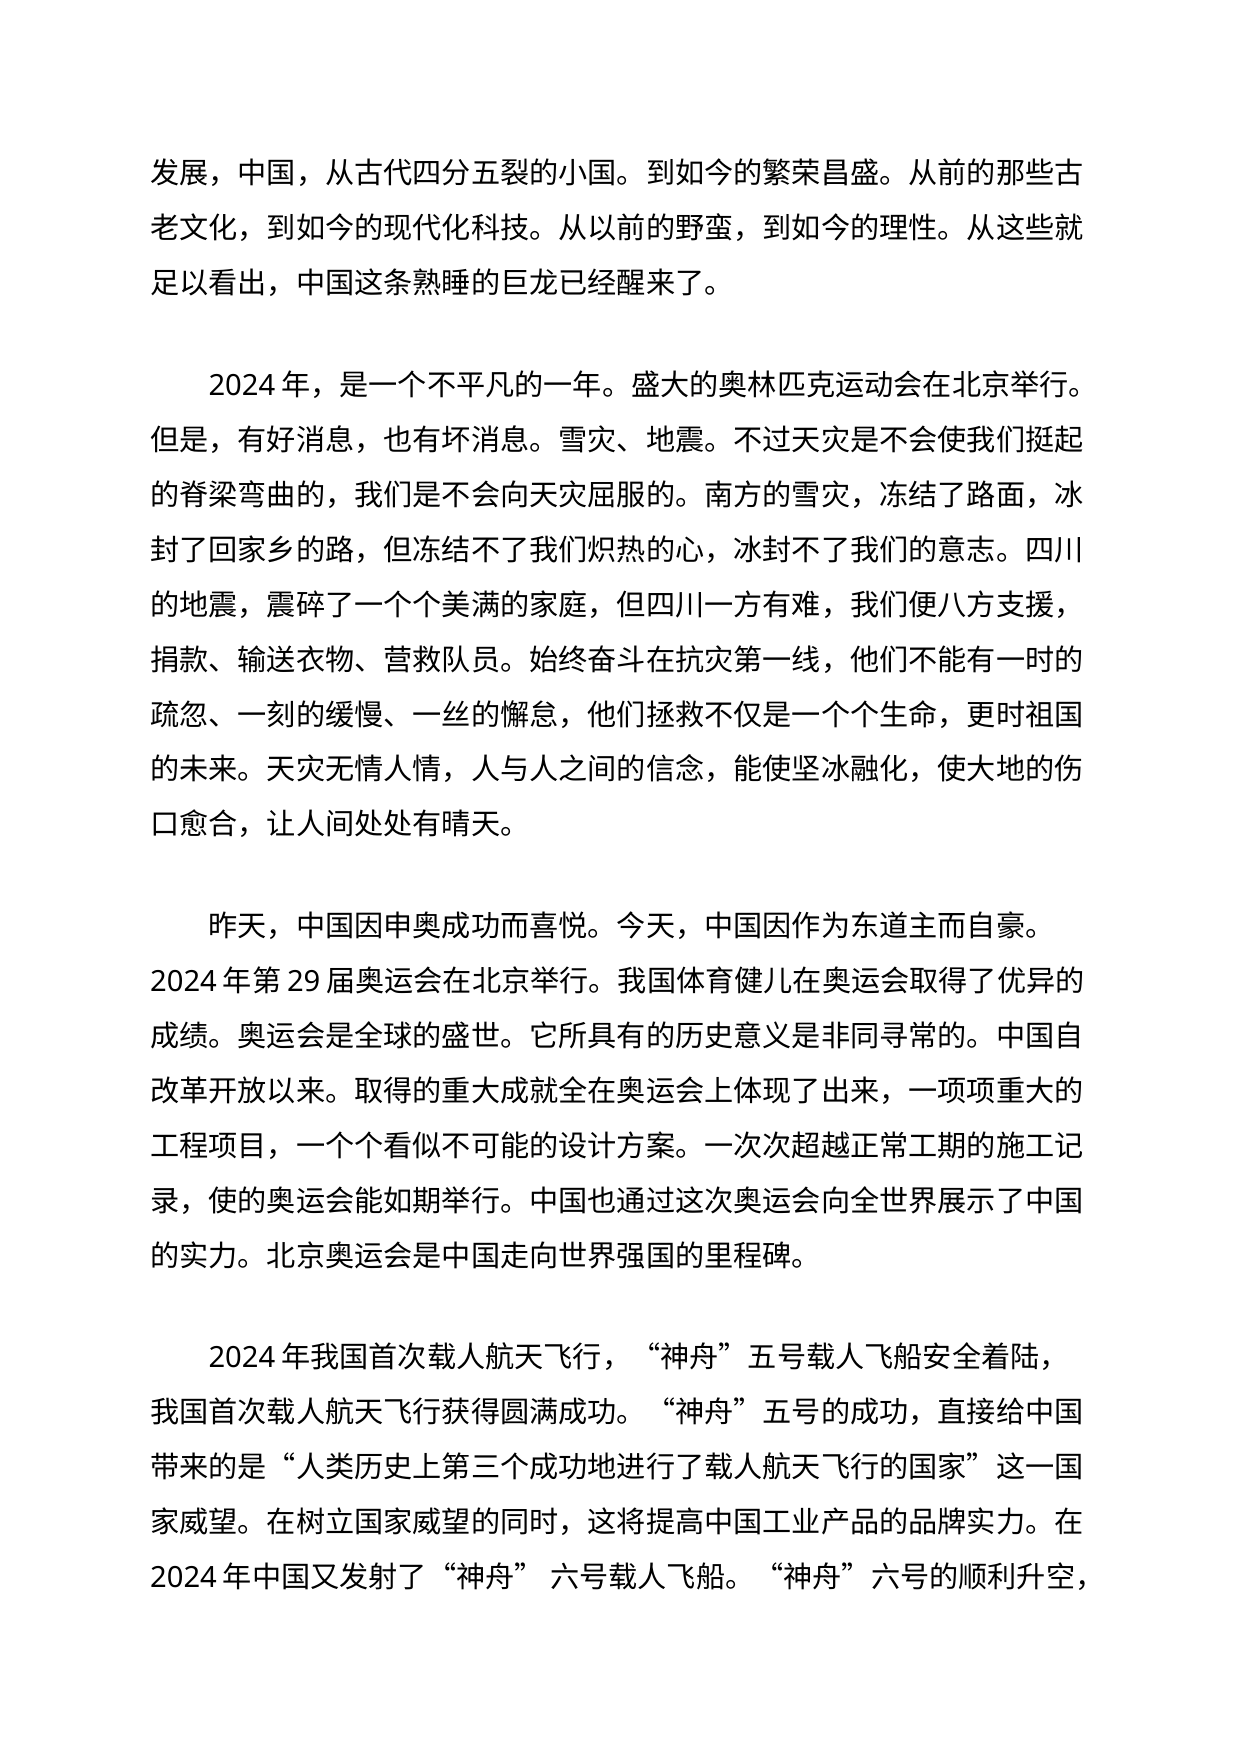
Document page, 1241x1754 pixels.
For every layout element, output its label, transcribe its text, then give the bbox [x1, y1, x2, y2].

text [150, 150, 1090, 302]
text 2024年，是一个不平凡的一年。盛大的奥林匹克运动会在北京举行。但是，有好消息，也有坏消息。雪灾、地震。不过天灾是不会使我们挺起的脊梁弯曲的，我们是不会向天灾屈服的。南方的雪灾，冻结了路面，冰封了回家乡的路，但冻结不了我们炽热的心，冰封不了我们的意志。四川的地震，震碎了一个个美满的家庭，但四川一方有难，我们便八方支援，捐款、输送衣物、营救队员。始终奋斗在抗灾第一线，他们不能有一时的疏忽、一刻的缓慢、一丝的懈怠，他们拯救不仅是一个个生命，更时祖国的未来。天灾无情人情，人与人之间的信念，能使坚冰融化，使大地的伤口愈合，让人间处处有晴天。 [150, 362, 1090, 843]
text 昨天，中国因申奥成功而喜悦。今天，中国因作为东道主而自豪。2024年第29届奥运会在北京举行。我国体育健儿在奥运会取得了优异的成绩。奥运会是全球的盛世。它所具有的历史意义是非同寻常的。中国自改革开放以来。取得的重大成就全在奥运会上体现了出来，一项项重大的工程项目，一个个看似不可能的设计方案。一次次超越正常工期的施工记录，使的奥运会能如期举行。中国也通过这次奥运会向全世界展示了中国的实力。北京奥运会是中国走向世界强国的里程碑。 [150, 903, 1090, 1274]
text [150, 1334, 1090, 1596]
